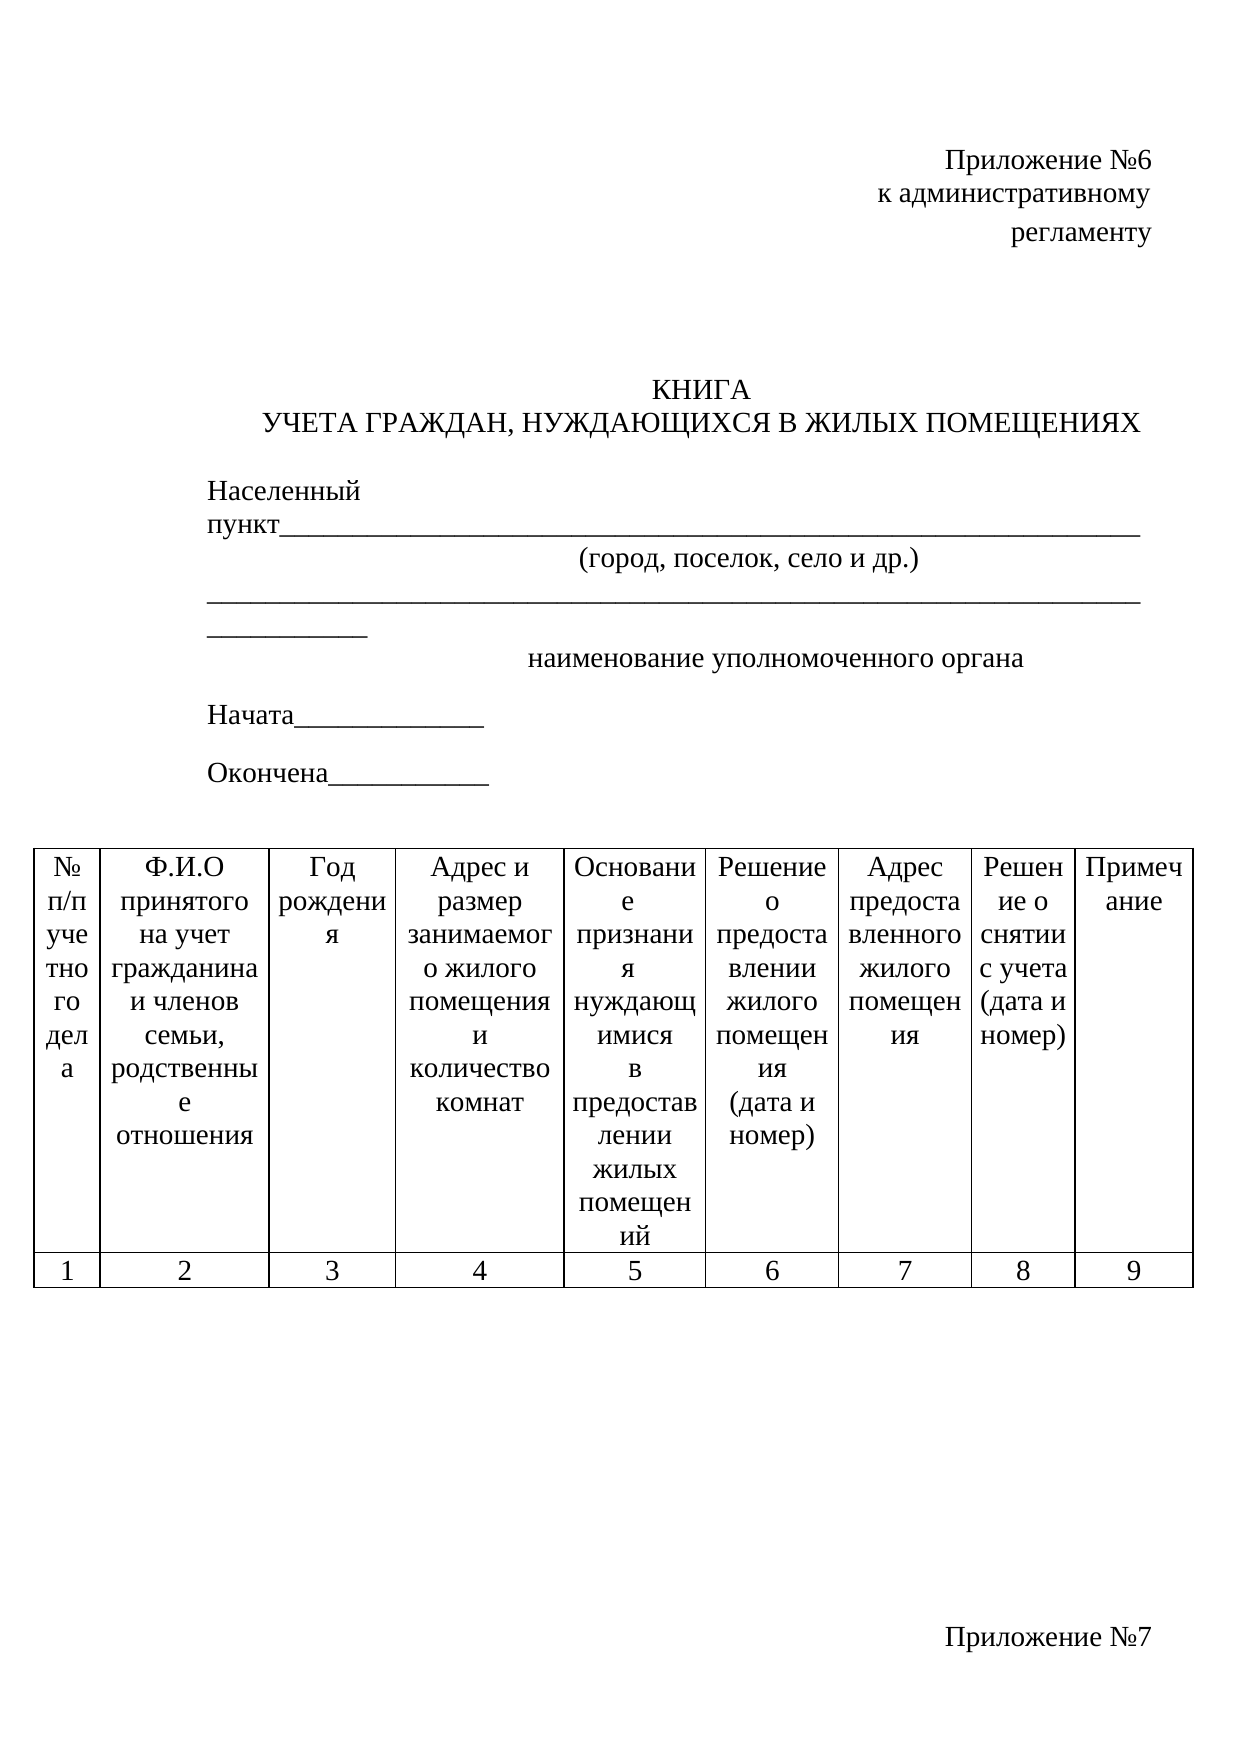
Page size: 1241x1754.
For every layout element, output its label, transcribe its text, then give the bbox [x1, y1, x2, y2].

text КНИГА [251, 372, 1152, 406]
table_cell 6 [706, 1253, 838, 1287]
title Приложение №7 [886, 1619, 1152, 1652]
table_cell 8 [972, 1253, 1074, 1287]
text регламенту [177, 214, 1152, 271]
table_header Примечание [1076, 849, 1192, 1252]
table_header Решение о предоставлении жилого помещения (дата и номер) [706, 849, 838, 1252]
table_cell 5 [565, 1253, 705, 1287]
table_cell 4 [396, 1253, 563, 1287]
table_header № п/п учетного дела [35, 849, 99, 1252]
table_cell 9 [1076, 1253, 1192, 1287]
table_header Год рождения [270, 849, 395, 1252]
text Окончена___________ [207, 731, 1152, 788]
text Населенный пункт___________________________________________________________ [207, 473, 1152, 540]
text наименование уполномоченного органа [207, 640, 1152, 674]
table_cell 3 [270, 1253, 395, 1287]
title Приложение №6 [886, 142, 1152, 176]
table_header Адрес и размер занимаемого жилого помещения и количество комнат [396, 849, 563, 1252]
text Начата_____________ [207, 674, 1152, 731]
table_header Решение о снятии с учета (дата и номер) [972, 849, 1074, 1252]
text к административному [177, 176, 1152, 209]
table_cell 1 [35, 1253, 99, 1287]
table_cell 7 [839, 1253, 971, 1287]
text ___________________________________________________________________________ [207, 573, 1152, 640]
table_cell 2 [101, 1253, 268, 1287]
table_header Основание признания нуждающимися в предоставлении жилых помещений [565, 849, 705, 1252]
table_header Ф.И.О принятого на учет гражданина и членов семьи, родственные отношения [101, 849, 268, 1252]
text (город, поселок, село и др.) [207, 540, 1152, 573]
table_header Адрес предоставленного жилого помещения [839, 849, 971, 1252]
text УЧЕТА ГРАЖДАН, НУЖДАЮЩИХСЯ В ЖИЛЫХ ПОМЕЩЕНИЯХ [251, 406, 1152, 439]
